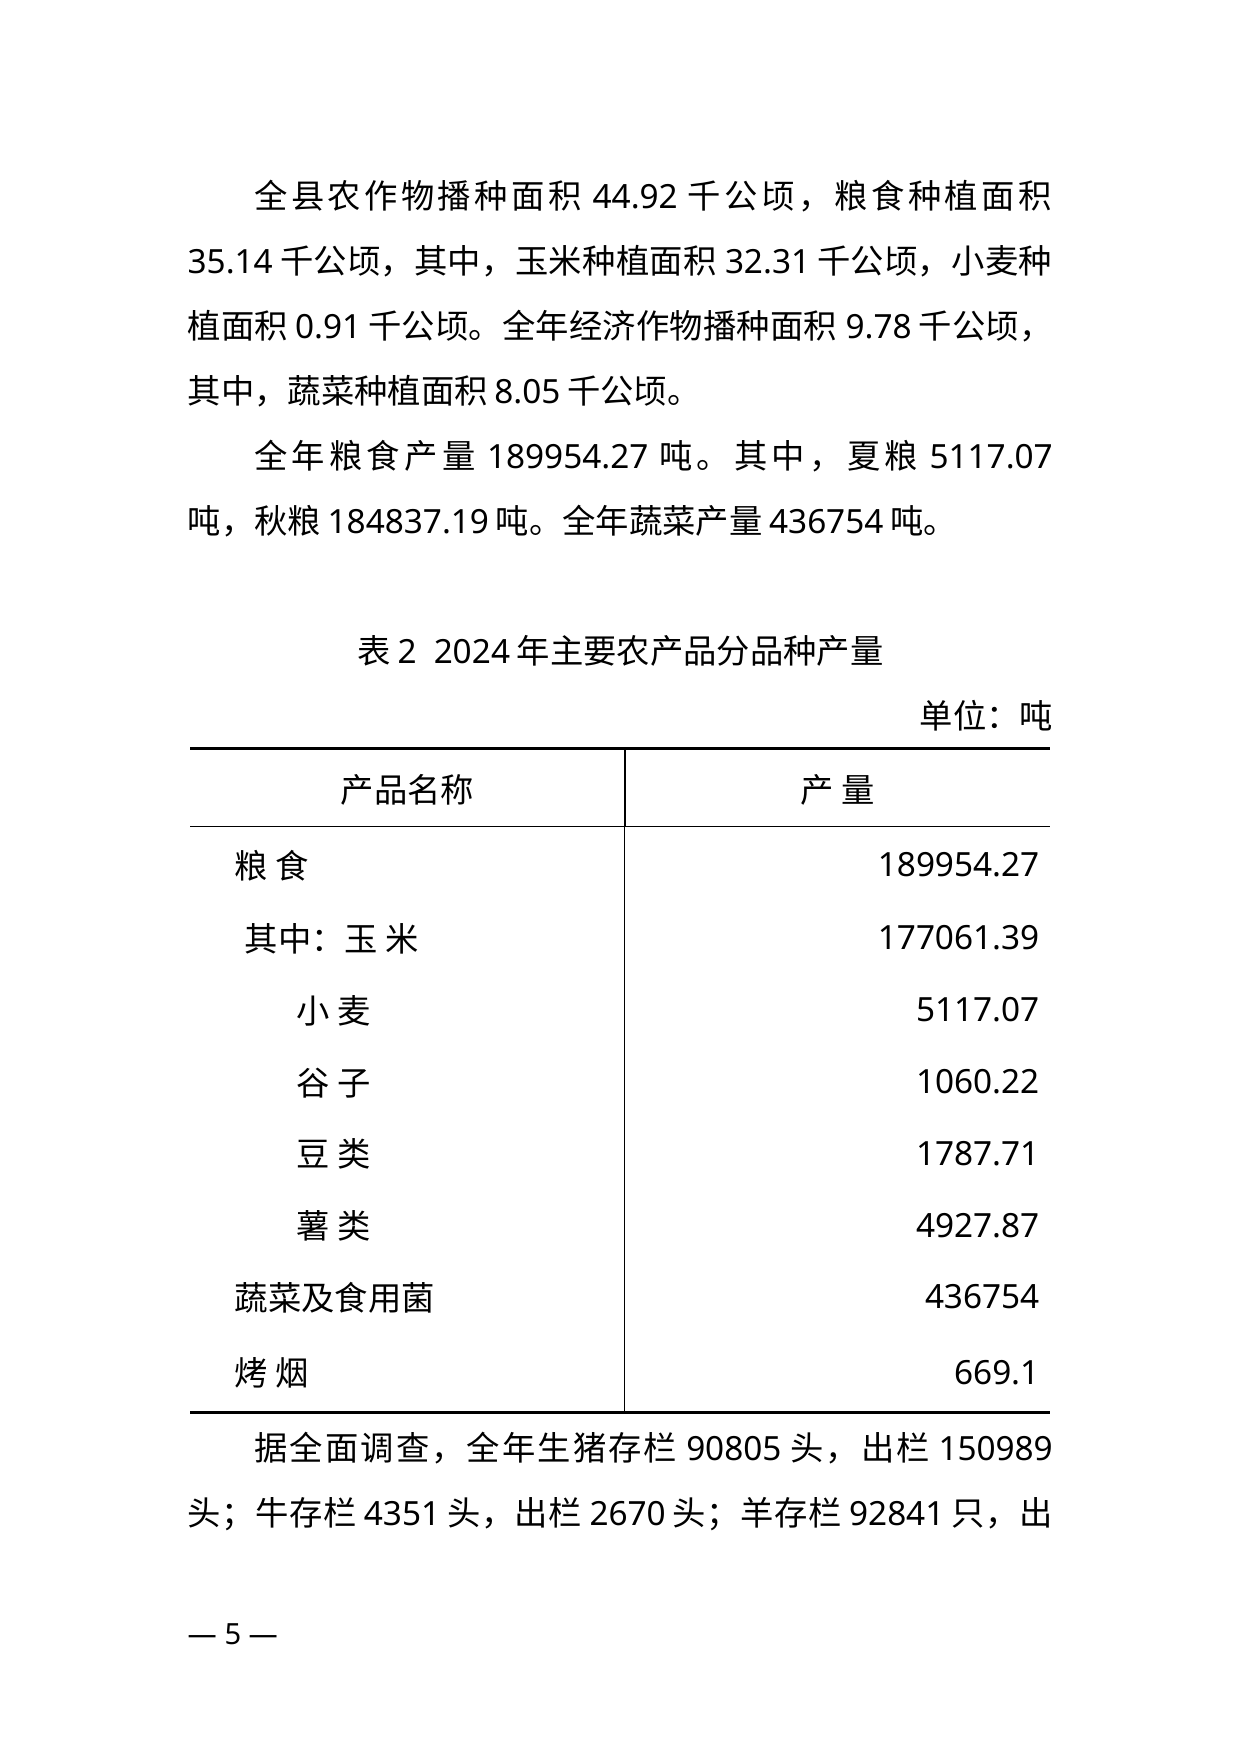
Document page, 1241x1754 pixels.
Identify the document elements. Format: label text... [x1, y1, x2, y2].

table_cell 小 麦 [190, 973, 624, 1044]
table_cell 4927.87 [625, 1188, 1050, 1260]
table_cell 谷 子 [190, 1045, 624, 1116]
table_cell 其中：玉 米 [190, 901, 624, 973]
table_cell 436754 [625, 1260, 1050, 1332]
text 表2 2024年主要农产品分品种产量 [187, 617, 1053, 682]
table_cell 豆 类 [190, 1116, 624, 1188]
table_header 产 量 [626, 750, 1050, 826]
table_cell 1787.71 [625, 1116, 1050, 1188]
table_cell 669.1 [625, 1332, 1050, 1411]
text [187, 1414, 1053, 1544]
table_cell 薯 类 [190, 1188, 624, 1260]
table_cell 177061.39 [625, 901, 1050, 973]
table_cell 5117.07 [625, 973, 1050, 1044]
table_header 产品名称 [190, 750, 624, 826]
table_cell 蔬菜及食用菌 [190, 1260, 624, 1332]
text 全县农作物播种面积44.92千公顷，粮食种植面积35.14千公顷，其中，玉米种植面积32.31千公顷，小麦种植面积0.91千公顷。全年经济作物播种面积9.78千公顷，其中，蔬菜种植面积8.05千公顷。 [187, 162, 1053, 422]
table_cell 1060.22 [625, 1045, 1050, 1116]
table_cell 烤 烟 [190, 1332, 624, 1411]
table_cell 189954.27 [625, 827, 1050, 901]
table_cell 粮 食 [190, 827, 624, 901]
text 全年粮食产量189954.27吨。其中，夏粮5117.07吨，秋粮184837.19吨。全年蔬菜产量436754吨。 [187, 422, 1053, 552]
text 单位：吨 [187, 682, 1053, 747]
